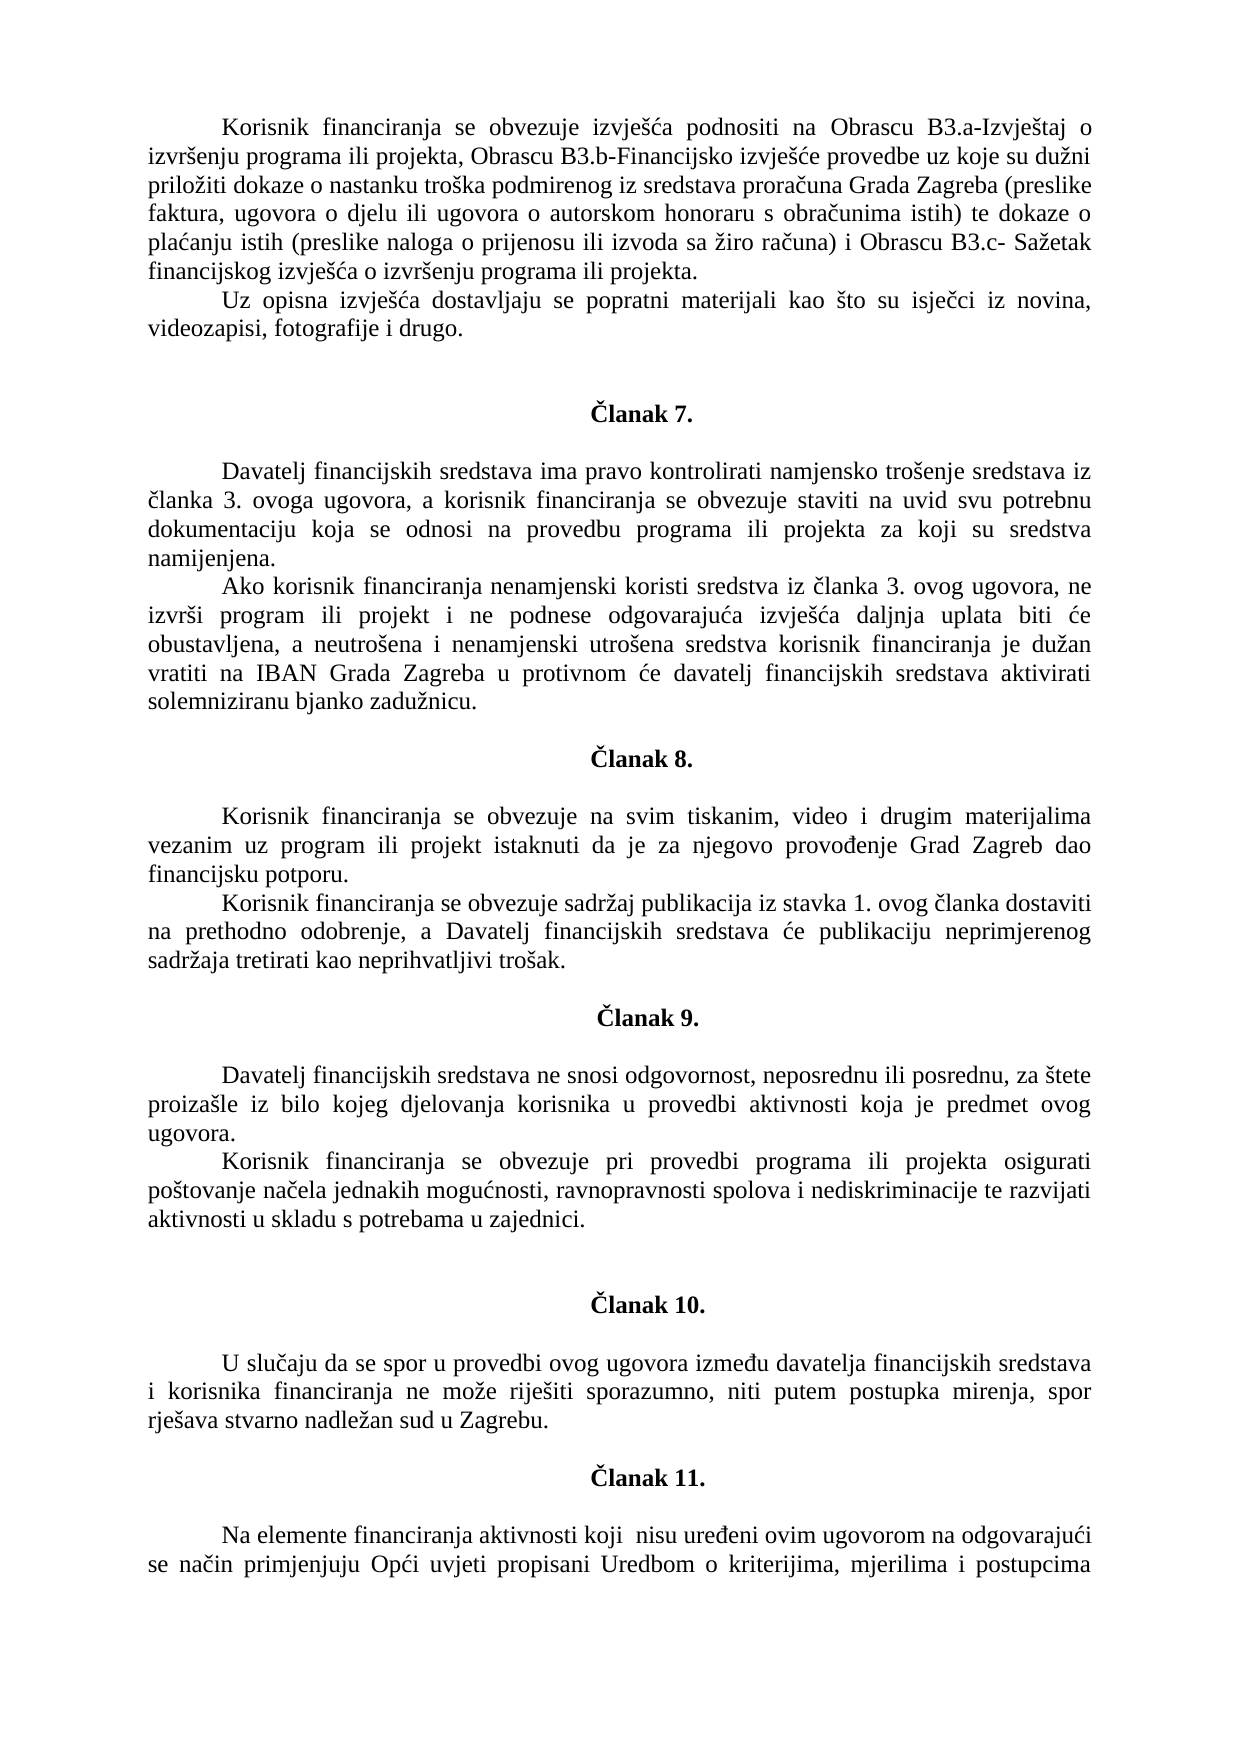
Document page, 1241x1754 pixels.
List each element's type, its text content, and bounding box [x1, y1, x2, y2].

text Članak 8. [148, 744, 1092, 773]
text Uz opisna izvješća dostavljaju se popratni materijali kao što su isječci iz novina, videozapisi, fotografije i drugo. [148, 285, 1092, 342]
text Davatelj financijskih sredstava ne snosi odgovornost, neposrednu ili posrednu, za štete proizašle iz bilo kojeg djelovanja korisnika u provedbi aktivnosti koja je predmet ovog ugovora. [148, 1060, 1092, 1146]
text Ako korisnik financiranja nenamjenski koristi sredstva iz članka 3. ovog ugovora, ne izvrši program ili projekt i ne podnese odgovarajuća izvješća daljnja uplata biti će obustavljena, a neutrošena i nenamjenski utrošena sredstva korisnik financiranja je dužan vratiti na IBAN Grada Zagreba u protivnom će davatelj financijskih sredstava aktivirati solemniziranu bjanko zadužnicu. [148, 571, 1092, 715]
text U slučaju da se spor u provedbi ovog ugovora između davatelja financijskih sredstava i korisnika financiranja ne može riješiti sporazumno, niti putem postupka mirenja, spor rješava stvarno nadležan sud u Zagrebu. [148, 1348, 1092, 1434]
text Članak 11. [516, 1463, 1092, 1491]
text Korisnik financiranja se obvezuje sadržaj publikacija iz stavka 1. ovog članka dostaviti na prethodno odobrenje, a Davatelj financijskih sredstava će publikaciju neprimjerenog sadržaja tretirati kao neprihvatljivi trošak. [148, 888, 1092, 974]
text Članak 7. [516, 399, 1092, 428]
text Korisnik financiranja se obvezuje pri provedbi programa ili projekta osigurati poštovanje načela jednakih mogućnosti, ravnopravnosti spolova i nediskriminacije te razvijati aktivnosti u skladu s potrebama u zajednici. [148, 1146, 1092, 1233]
text Korisnik financiranja se obvezuje izvješća podnositi na Obrascu B3.a-Izvještaj o izvršenju programa ili projekta, Obrascu B3.b-Financijsko izvješće provedbe uz koje su dužni priložiti dokaze o nastanku troška podmirenog iz sredstava proračuna Grada Zagreba (preslike faktura, ugovora o djelu ili ugovora o autorskom honoraru s obračunima istih) te dokaze o plaćanju istih (preslike naloga o prijenosu ili izvoda sa žiro računa) i Obrascu B3.c- Sažetak financijskog izvješća o izvršenju programa ili projekta. [148, 112, 1092, 285]
text Članak 10. [516, 1290, 1092, 1319]
text Korisnik financiranja se obvezuje na svim tiskanim, video i drugim materijalima vezanim uz program ili projekt istaknuti da je za njegovo provođenje Grad Zagreb dao financijsku potporu. [148, 801, 1092, 888]
text Članak 9. [148, 1003, 1092, 1031]
text Davatelj financijskih sredstava ima pravo kontrolirati namjensko trošenje sredstava iz članka 3. ovoga ugovora, a korisnik financiranja se obvezuje staviti na uvid svu potrebnu dokumentaciju koja se odnosi na provedbu programa ili projekta za koji su sredstva namijenjena. [148, 456, 1092, 571]
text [148, 1520, 1092, 1578]
